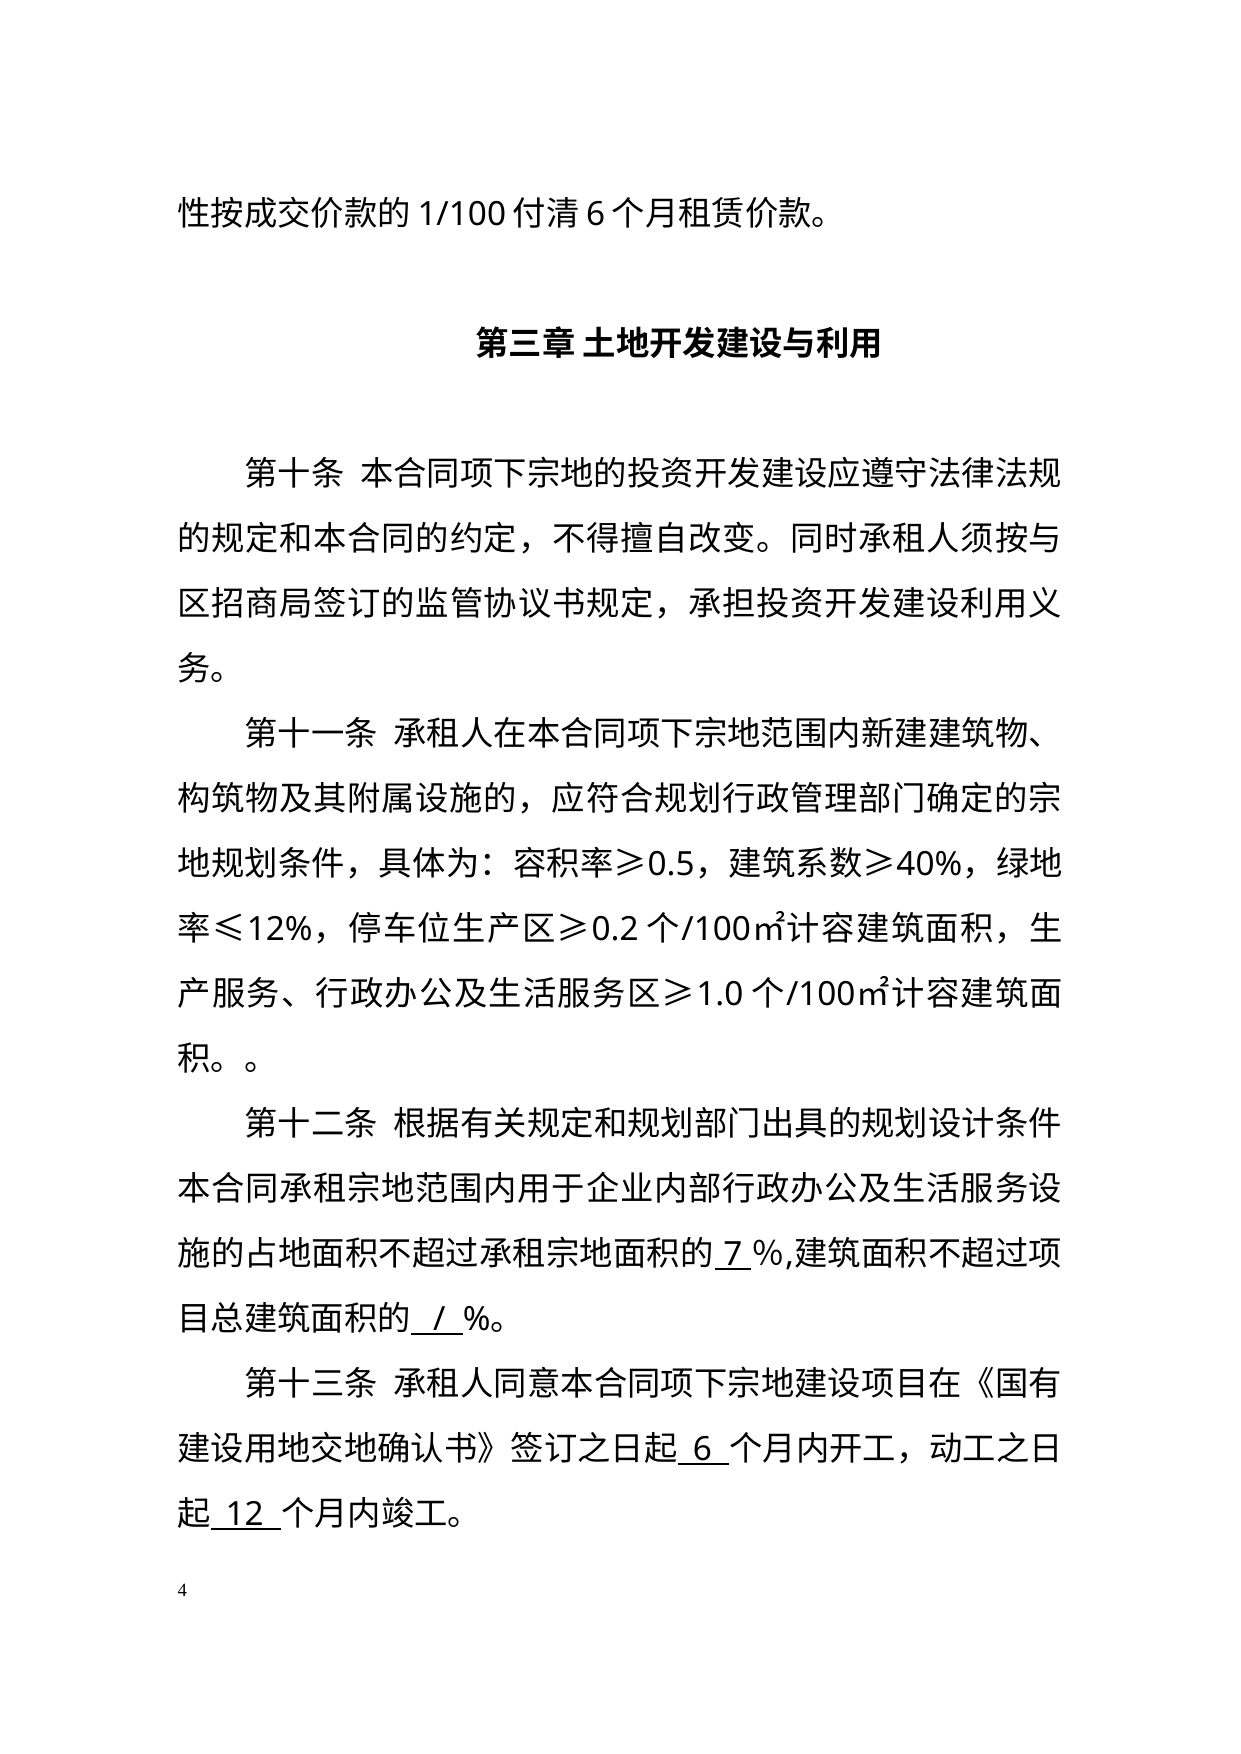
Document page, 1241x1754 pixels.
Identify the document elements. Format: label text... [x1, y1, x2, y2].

text 第三章 土地开发建设与利用 [177, 308, 1063, 373]
text 第十二条 根据有关规定和规划部门出具的规划设计条件，本合同承租宗地范围内用于企业内部行政办公及生活服务设施的占地面积不超过承租宗地面积的 7 ％,建筑面积不超过项目总建筑面积的 / %。 [177, 1088, 1063, 1348]
text 第十条 本合同项下宗地的投资开发建设应遵守法律法规的规定和本合同的约定，不得擅自改变。同时承租人须按与区招商局签订的监管协议书规定，承担投资开发建设利用义务。 [177, 438, 1063, 698]
text 第十一条 承租人在本合同项下宗地范围内新建建筑物、构筑物及其附属设施的，应符合规划行政管理部门确定的宗地规划条件，具体为：容积率≥0.5，建筑系数≥40%，绿地率≤12%，停车位生产区≥0.2个/100㎡计容建筑面积，生产服务、行政办公及生活服务区≥1.0个/100㎡计容建筑面积。。 [177, 698, 1063, 1088]
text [177, 178, 1063, 243]
text 第十三条 承租人同意本合同项下宗地建设项目在《国有建设用地交地确认书》签订之日起 6 个月内开工，动工之日起 12 个月内竣工。 [177, 1348, 1063, 1543]
